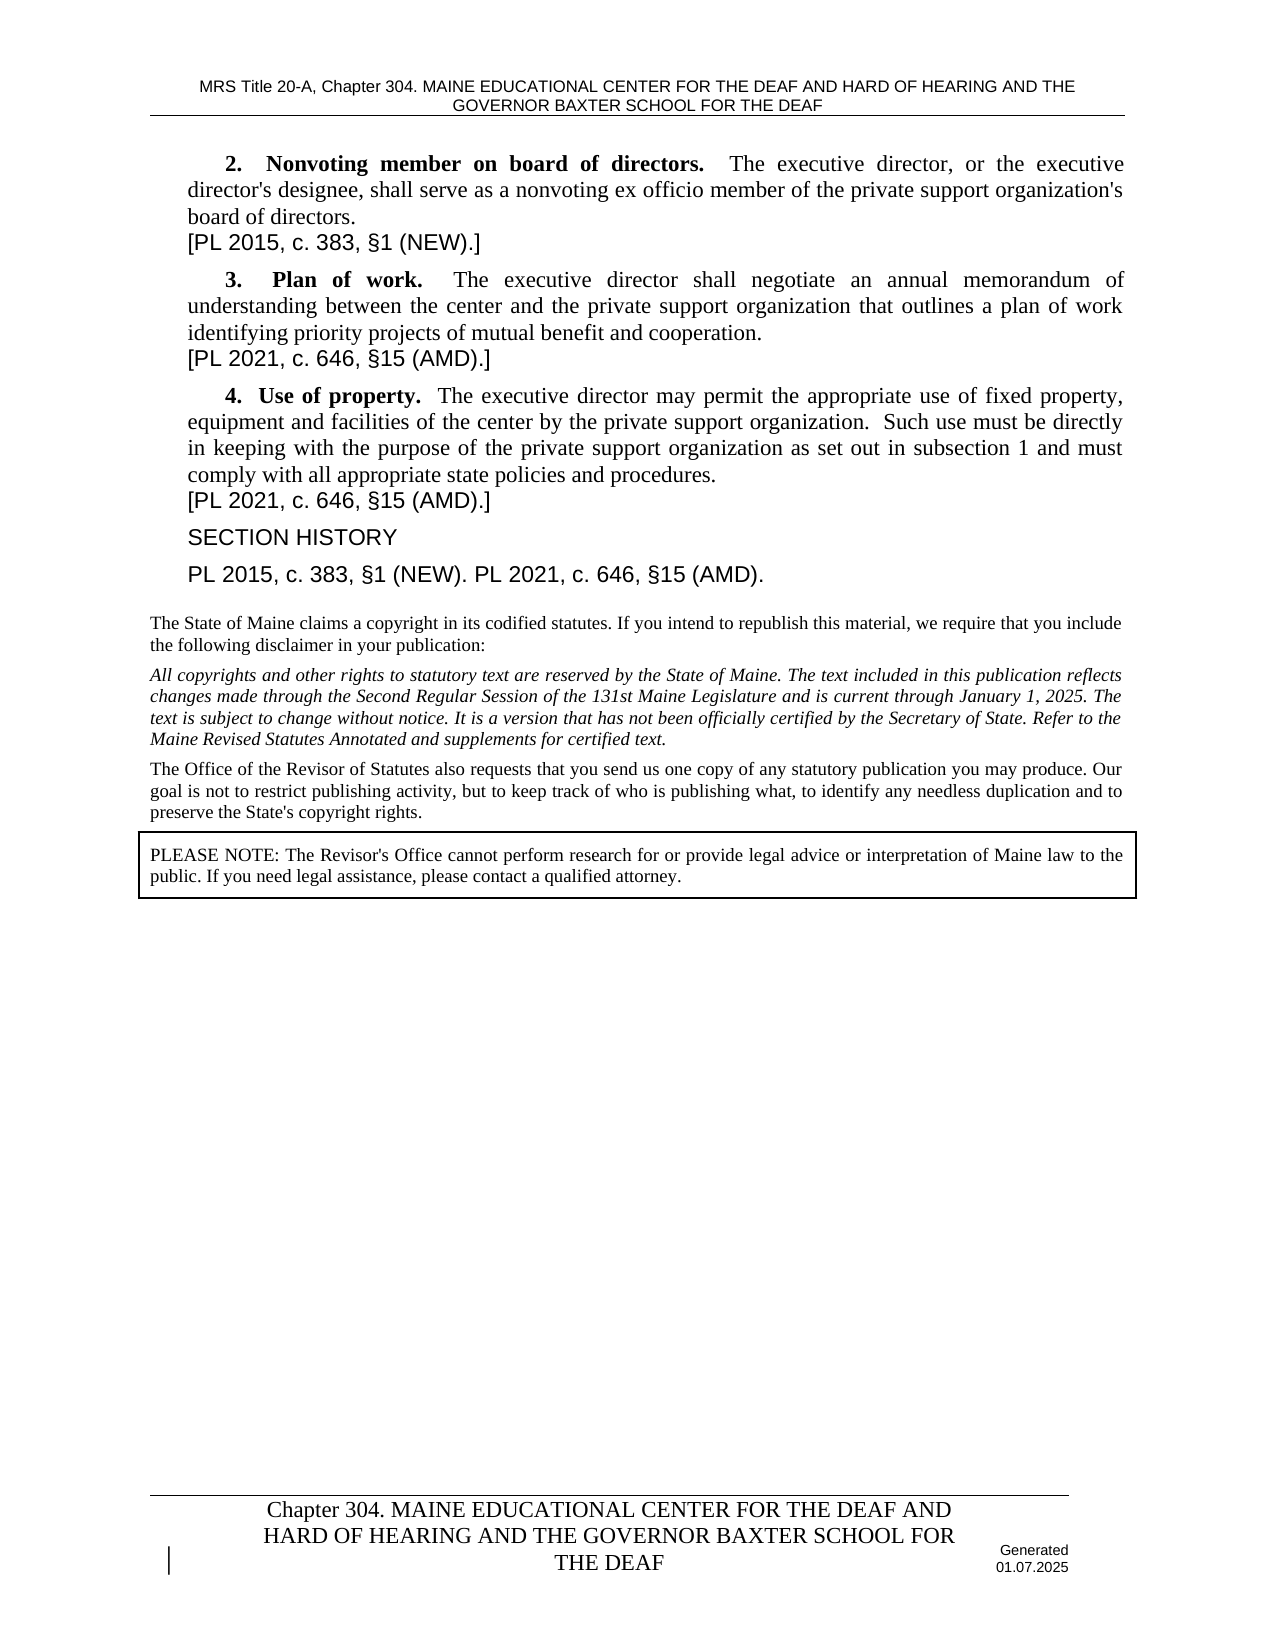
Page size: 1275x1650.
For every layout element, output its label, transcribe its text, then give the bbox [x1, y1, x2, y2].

text All copyrights and other rights to statutory text are reserved by the State of Maine. The text included in this publication reflects changes made through the Second Regular Session of the 131st Maine Legislature and is current through January 1, 2025 . The text is subject to change without notice. It is a version that has not been officially certified by the Secretary of State. Refer to the Maine Revised Statutes Annotated and supplements for certified text. [150, 663, 1125, 750]
text 3. Plan of work. The executive director shall negotiate an annual memorandum of understanding between the center and the private support organization that outlines a plan of work identifying priority projects of mutual benefit and cooperation. [187, 266, 1125, 345]
text PL 2015, c. 383, §1 (NEW). PL 2021, c. 646, §15 (AMD). [187, 561, 1125, 587]
text SECTION HISTORY [187, 524, 1125, 550]
text 4. Use of property. The executive director may permit the appropriate use of fixed property, equipment and facilities of the center by the private support organization. Such use must be directly in keeping with the purpose of the private support organization as set out in subsection 1 and must comply with all appropriate state policies and procedures. [187, 382, 1125, 487]
text 2. Nonvoting member on board of directors. The executive director, or the executive director's designee, shall serve as a nonvoting ex officio member of the private support organization's board of directors. [187, 150, 1125, 229]
text PLEASE NOTE: The Revisor's Office cannot perform research for or provide legal advice or interpretation of Maine law to the public. If you need legal assistance, please contact a qualified attorney. [140, 833, 1135, 897]
text [PL 2015, c. 383, §1 (NEW).] [187, 229, 1125, 255]
text The State of Maine claims a copyright in its codified statutes. If you intend to republish this material, we require that you include the following disclaimer in your publication: [150, 612, 1125, 655]
text [PL 2021, c. 646, §15 (AMD).] [187, 345, 1125, 371]
text The Office of the Revisor of Statutes also requests that you send us one copy of any statutory publication you may produce. Our goal is not to restrict publishing activity, but to keep track of who is publishing what, to identify any needless duplication and to preserve the State's copyright rights. [150, 758, 1125, 823]
text [PL 2021, c. 646, §15 (AMD).] [187, 487, 1125, 513]
